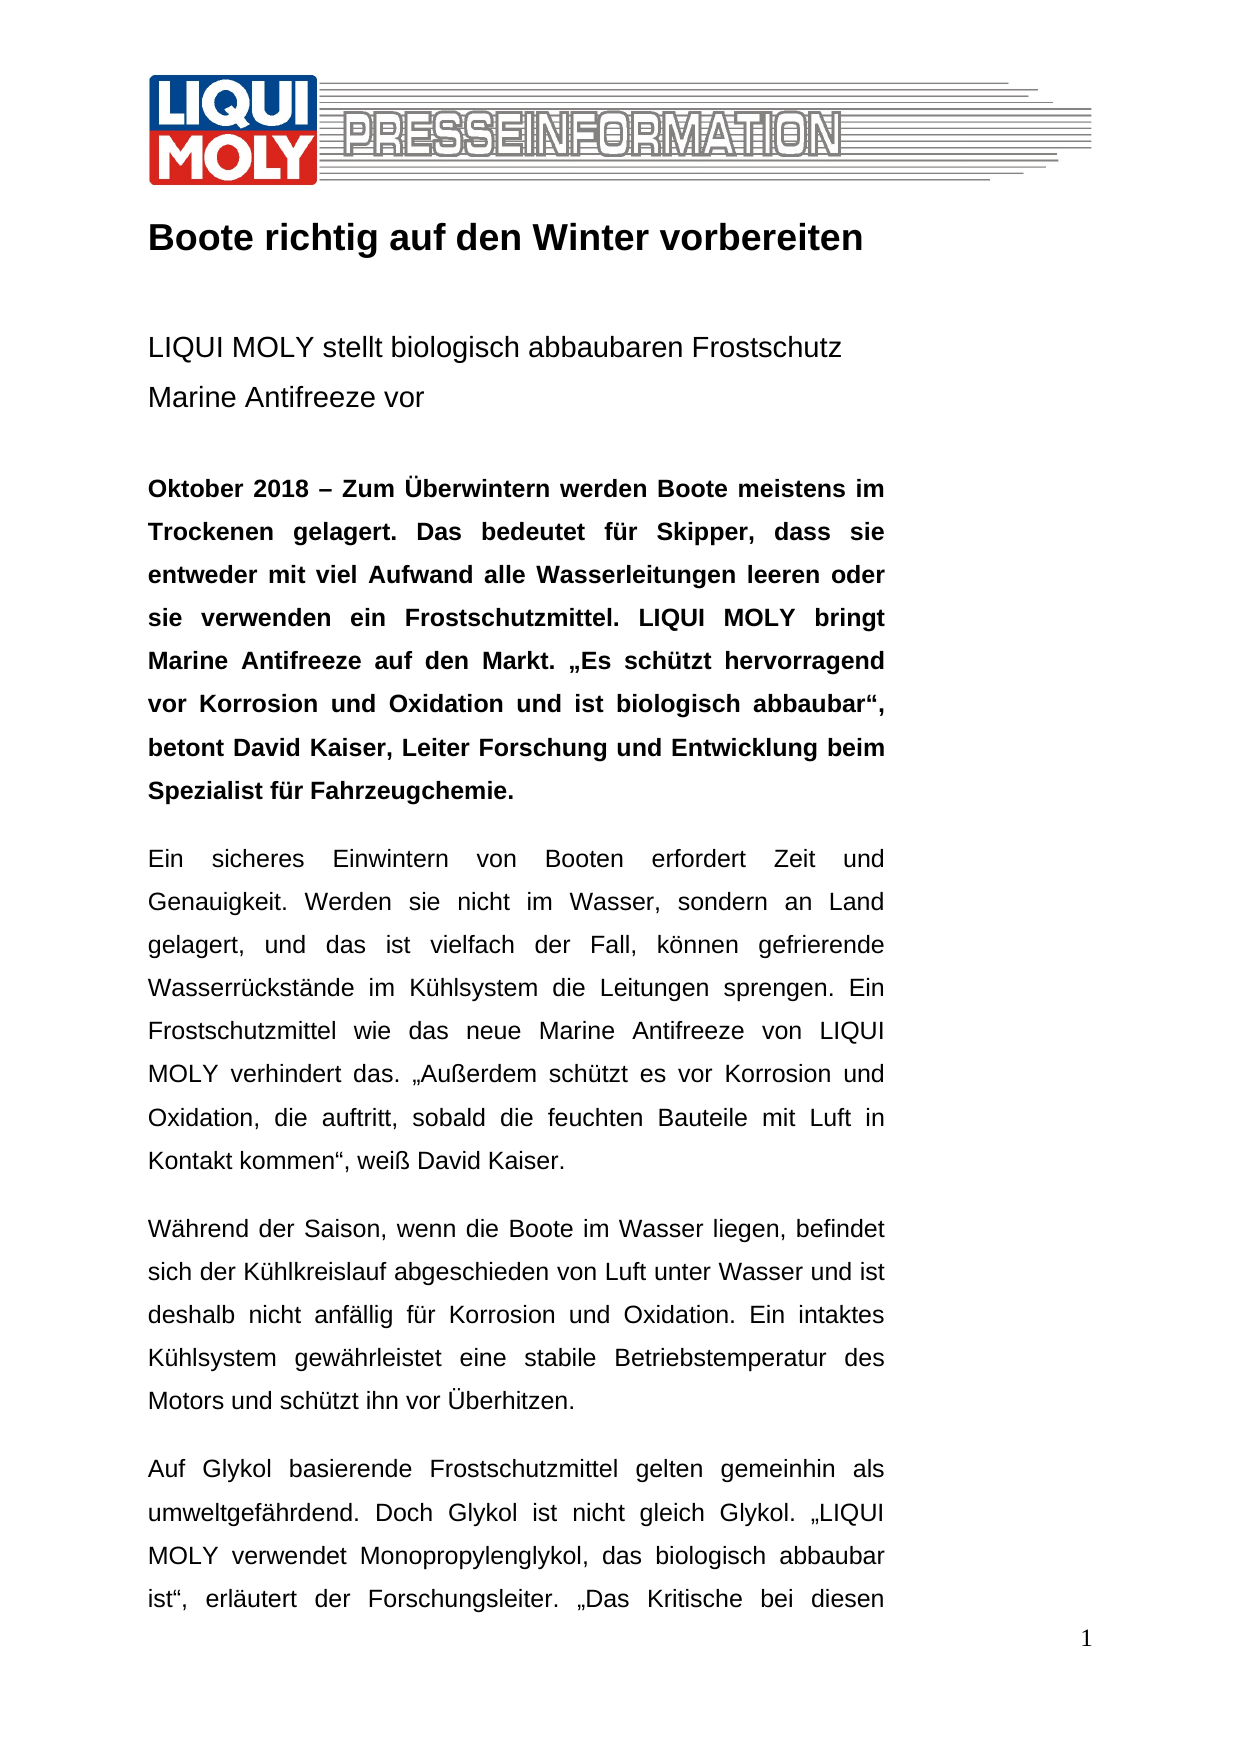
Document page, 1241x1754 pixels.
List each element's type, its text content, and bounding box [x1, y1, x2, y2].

text Oktober 2018 – Zum Überwintern werden Boote meistens im Trockenen gelagert. Das bedeutet für Skipper, dass sie entweder mit viel Aufwand alle Wasserleitungen leeren oder sie verwenden ein Frostschutzmittel. LIQUI MOLY bringt Marine Antifreeze auf den Markt. „Es schützt hervorragend vor Korrosion und Oxidation und ist biologisch abbaubar“, betont David Kaiser, Leiter Forschung und Entwicklung beim Spezialist für Fahrzeugchemie. [148, 474, 886, 804]
text Ein sicheres Einwintern von Booten erfordert Zeit und Genauigkeit. Werden sie nicht im Wasser, sondern an Land gelagert, und das ist vielfach der Fall, können gefrierende Wasserrückstände im Kühlsystem die Leitungen sprengen. Ein Frostschutzmittel wie das neue Marine Antifreeze von LIQUI MOLY verhindert das. „Außerdem schützt es vor Korrosion und Oxidation, die auftritt, sobald die feuchten Bauteile mit Luft in Kontakt kommen“, weiß David Kaiser. [148, 844, 886, 1174]
text Boote richtig auf den Winter vorbereiten [148, 215, 886, 258]
picture [147, 73, 1092, 187]
text Während der Saison, wenn die Boote im Wasser liegen, befindet sich der Kühlkreislauf abgeschieden von Luft unter Wasser und ist deshalb nicht anfällig für Korrosion und Oxidation. Ein intaktes Kühlsystem gewährleistet eine stabile Betriebstemperatur des Motors und schützt ihn vor Überhitzen. [148, 1214, 886, 1415]
text LIQUI MOLY stellt biologisch abbaubaren Frostschutz Marine Antifreeze vor [148, 330, 886, 414]
